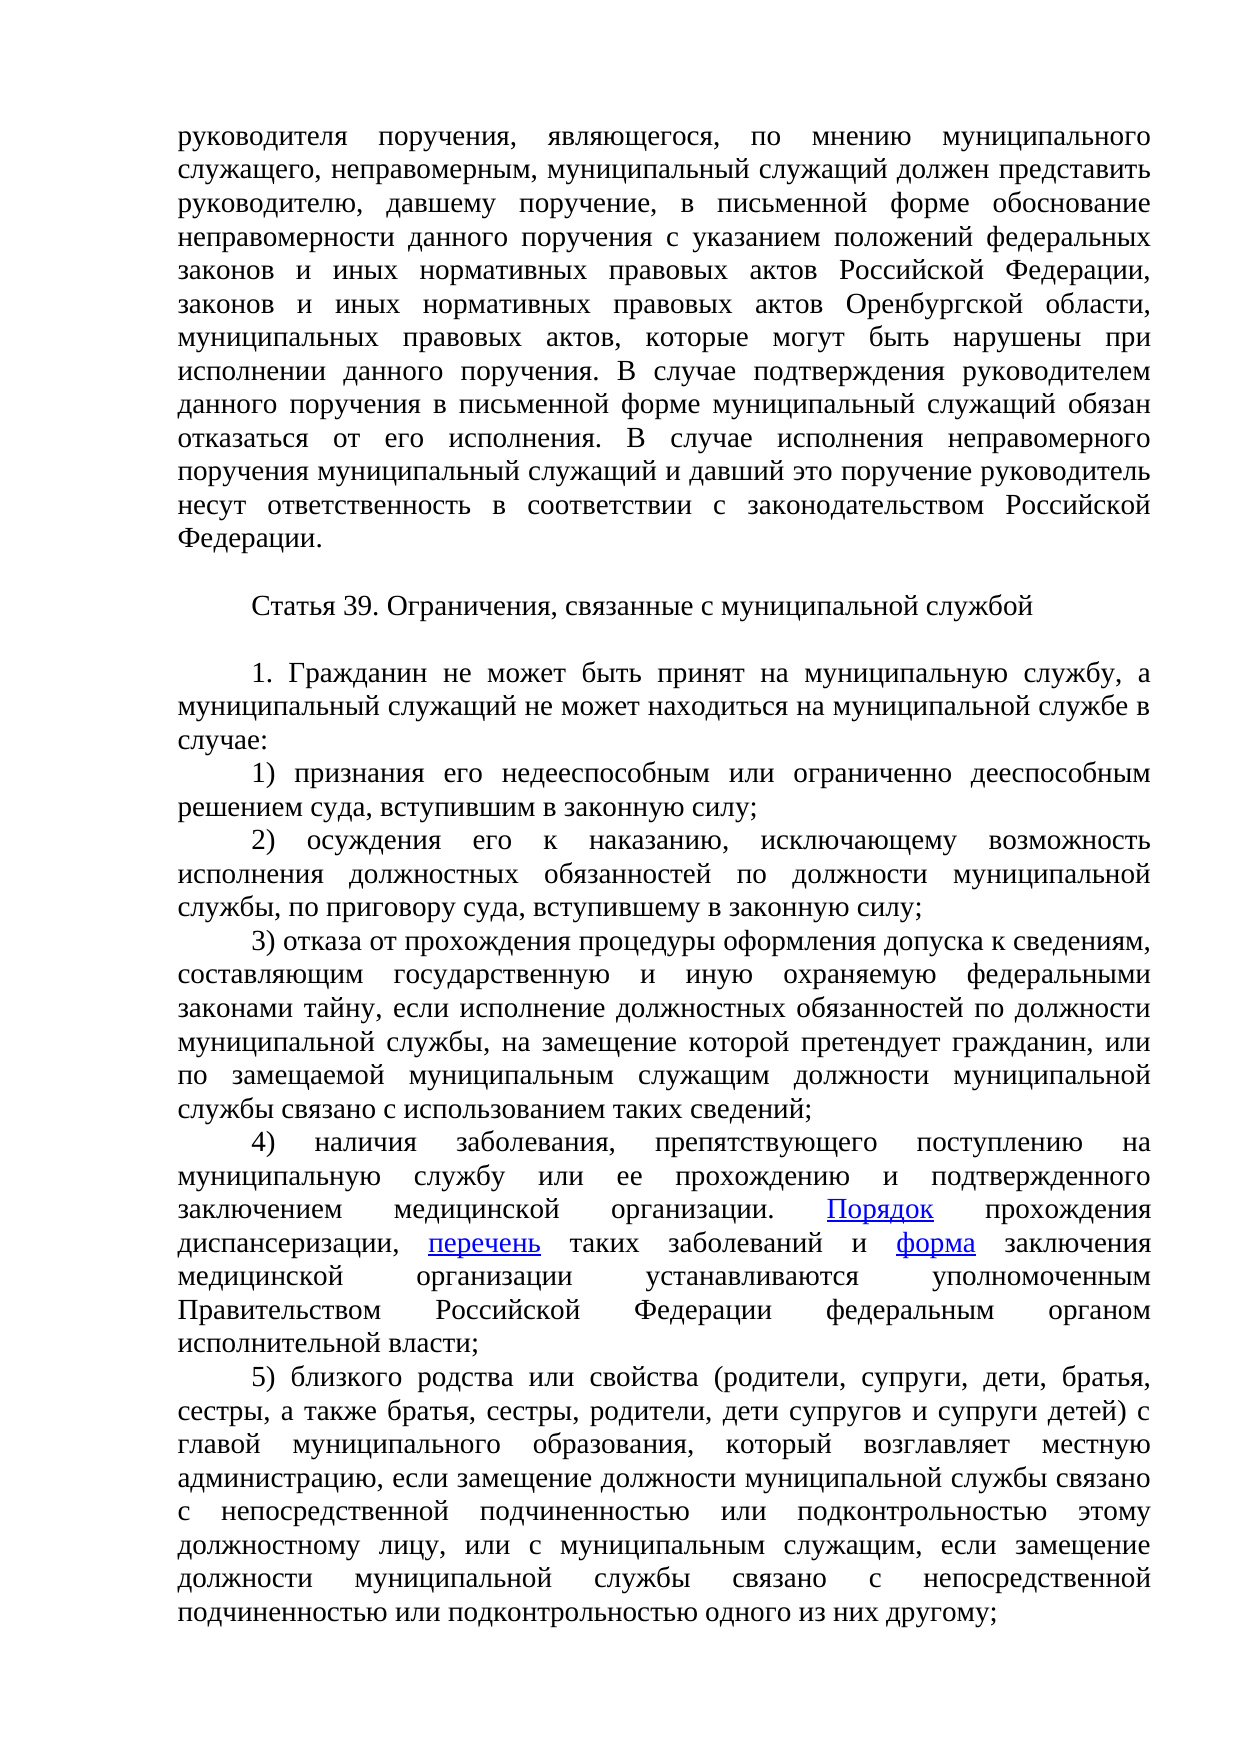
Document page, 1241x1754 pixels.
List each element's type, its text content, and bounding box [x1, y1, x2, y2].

text Статья 39. Ограничения, связанные с муниципальной службой [177, 588, 1152, 621]
text 1. Гражданин не может быть принят на муниципальную службу, а муниципальный служащий не может находиться на муниципальной службе в случае: [177, 655, 1152, 755]
text 5) близкого родства или свойства (родители, супруги, дети, братья, сестры, а также братья, сестры, родители, дети супругов и супруги детей) с главой муниципального образования, который возглавляет местную администрацию, если замещение должности муниципальной службы связано с непосредственной подчиненностью или подконтрольностью этому должностному лицу, или с муниципальным служащим, если замещение должности муниципальной службы связано с непосредственной подчиненностью или подконтрольностью одного из них другому; [177, 1359, 1152, 1627]
text 2) осуждения его к наказанию, исключающему возможность исполнения должностных обязанностей по должности муниципальной службы, по приговору суда, вступившему в законную силу; [177, 822, 1152, 923]
text 3) отказа от прохождения процедуры оформления допуска к сведениям, составляющим государственную и иную охраняемую федеральными законами тайну, если исполнение должностных обязанностей по должности муниципальной службы, на замещение которой претендует гражданин, или по замещаемой муниципальным служащим должности муниципальной службы связано с использованием таких сведений; [177, 923, 1152, 1124]
text 4) наличия заболевания, препятствующего поступлению на муниципальную службу или ее прохождению и подтвержденного заключением медицинской организации. Порядок прохождения диспансеризации, перечень таких заболеваний и форма заключения медицинской организации устанавливаются уполномоченным Правительством Российской Федерации федеральным органом исполнительной власти; [177, 1124, 1152, 1359]
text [177, 118, 1152, 554]
text 1) признания его недееспособным или ограниченно дееспособным решением суда, вступившим в законную силу; [177, 755, 1152, 822]
